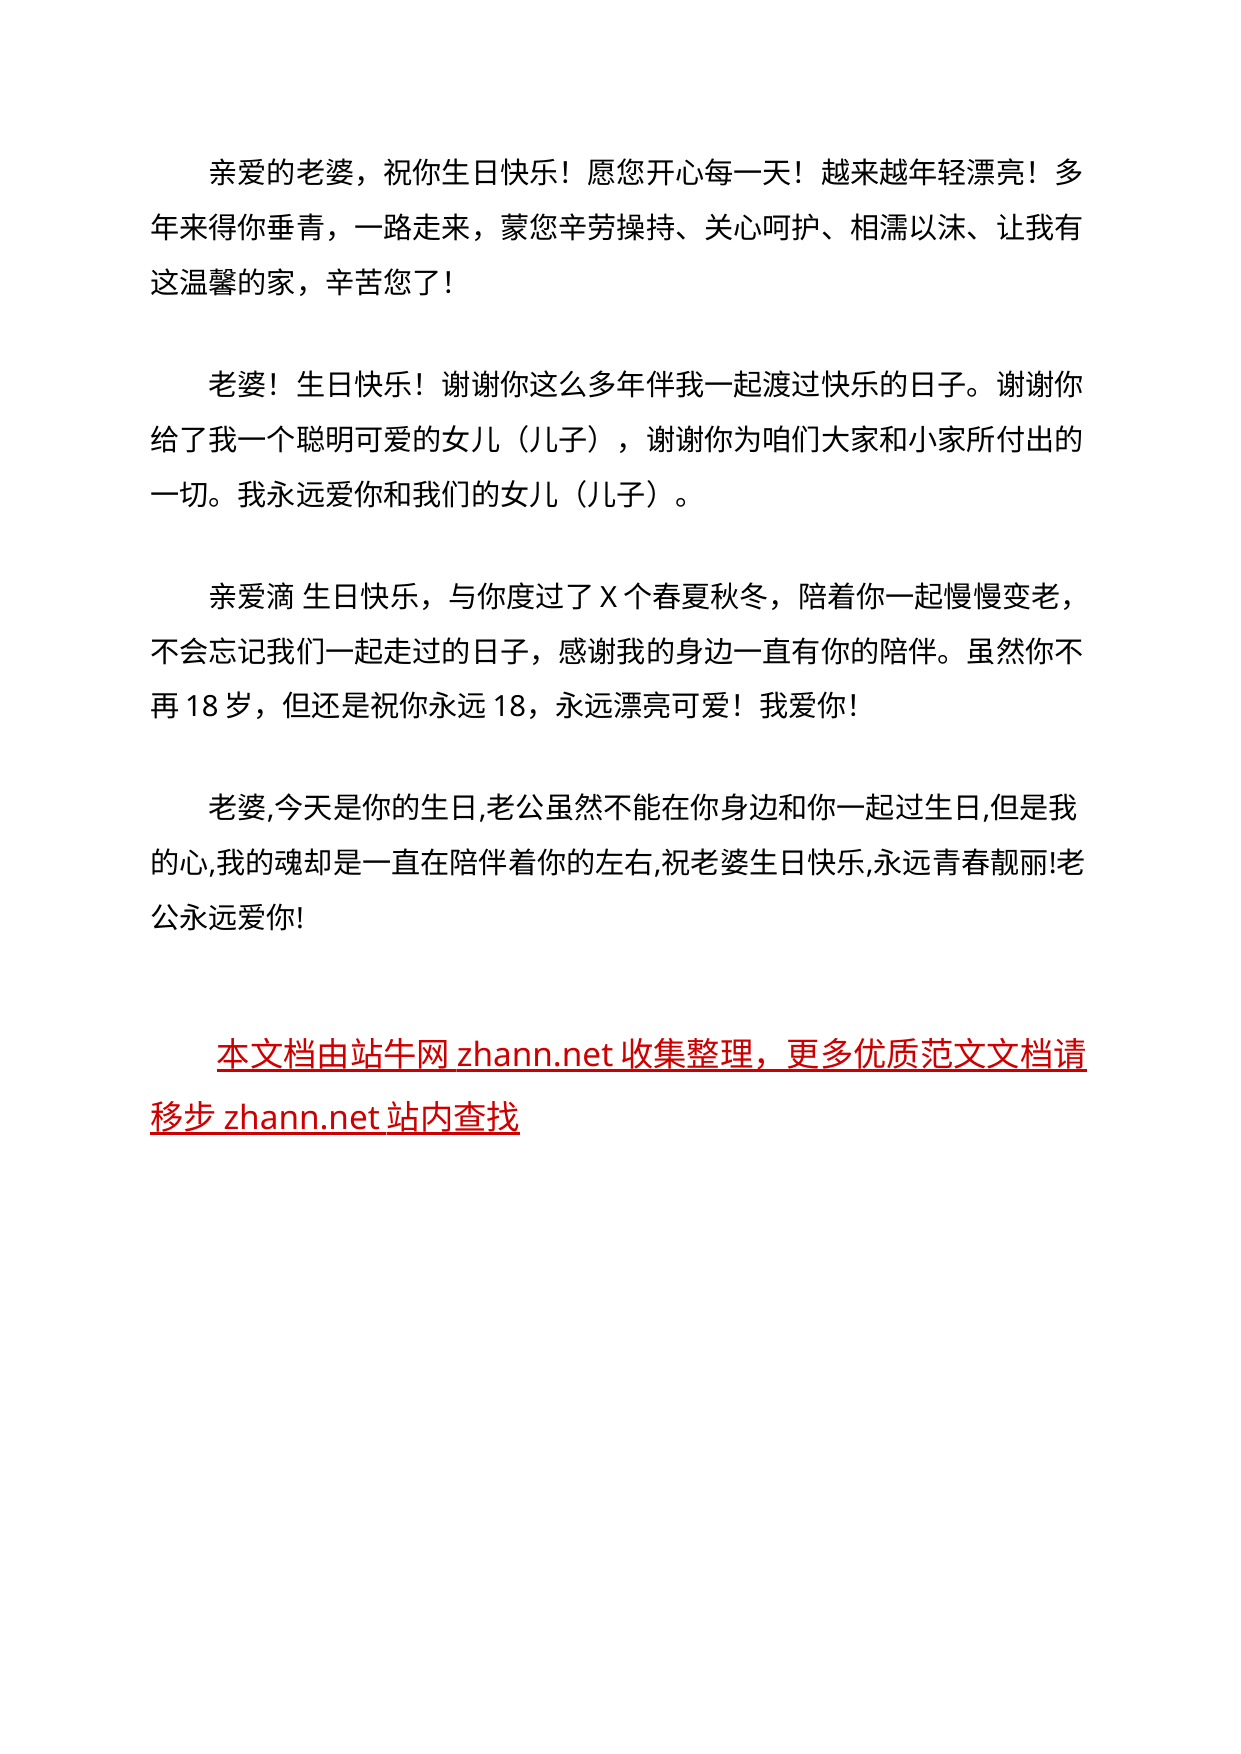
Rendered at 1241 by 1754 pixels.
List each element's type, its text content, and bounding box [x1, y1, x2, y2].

text 老婆！生日快乐！谢谢你这么多年伴我一起渡过快乐的日子。谢谢你给了我一个聪明可爱的女儿（儿子），谢谢你为咱们大家和小家所付出的一切。我永远爱你和我们的女儿（儿子）。 [150, 362, 1090, 514]
text 老婆,今天是你的生日,老公虽然不能在你身边和你一起过生日,但是我的心,我的魂却是一直在陪伴着你的左右,祝老婆生日快乐,永远青春靓丽!老公永远爱你! [150, 785, 1090, 937]
text 亲爱滴 生日快乐，与你度过了X个春夏秋冬，陪着你一起慢慢变老，不会忘记我们一起走过的日子，感谢我的身边一直有你的陪伴。虽然你不再18岁，但还是祝你永远18，永远漂亮可爱！我爱你！ [150, 573, 1090, 725]
text 本文档由站牛网zhann.net收集整理，更多优质范文文档请移步zhann.net站内查找 [150, 1028, 1090, 1139]
text 亲爱的老婆，祝你生日快乐！愿您开心每一天！越来越年轻漂亮！多年来得你垂青，一路走来，蒙您辛劳操持、关心呵护、相濡以沫、让我有这温馨的家，辛苦您了！ [150, 150, 1090, 302]
